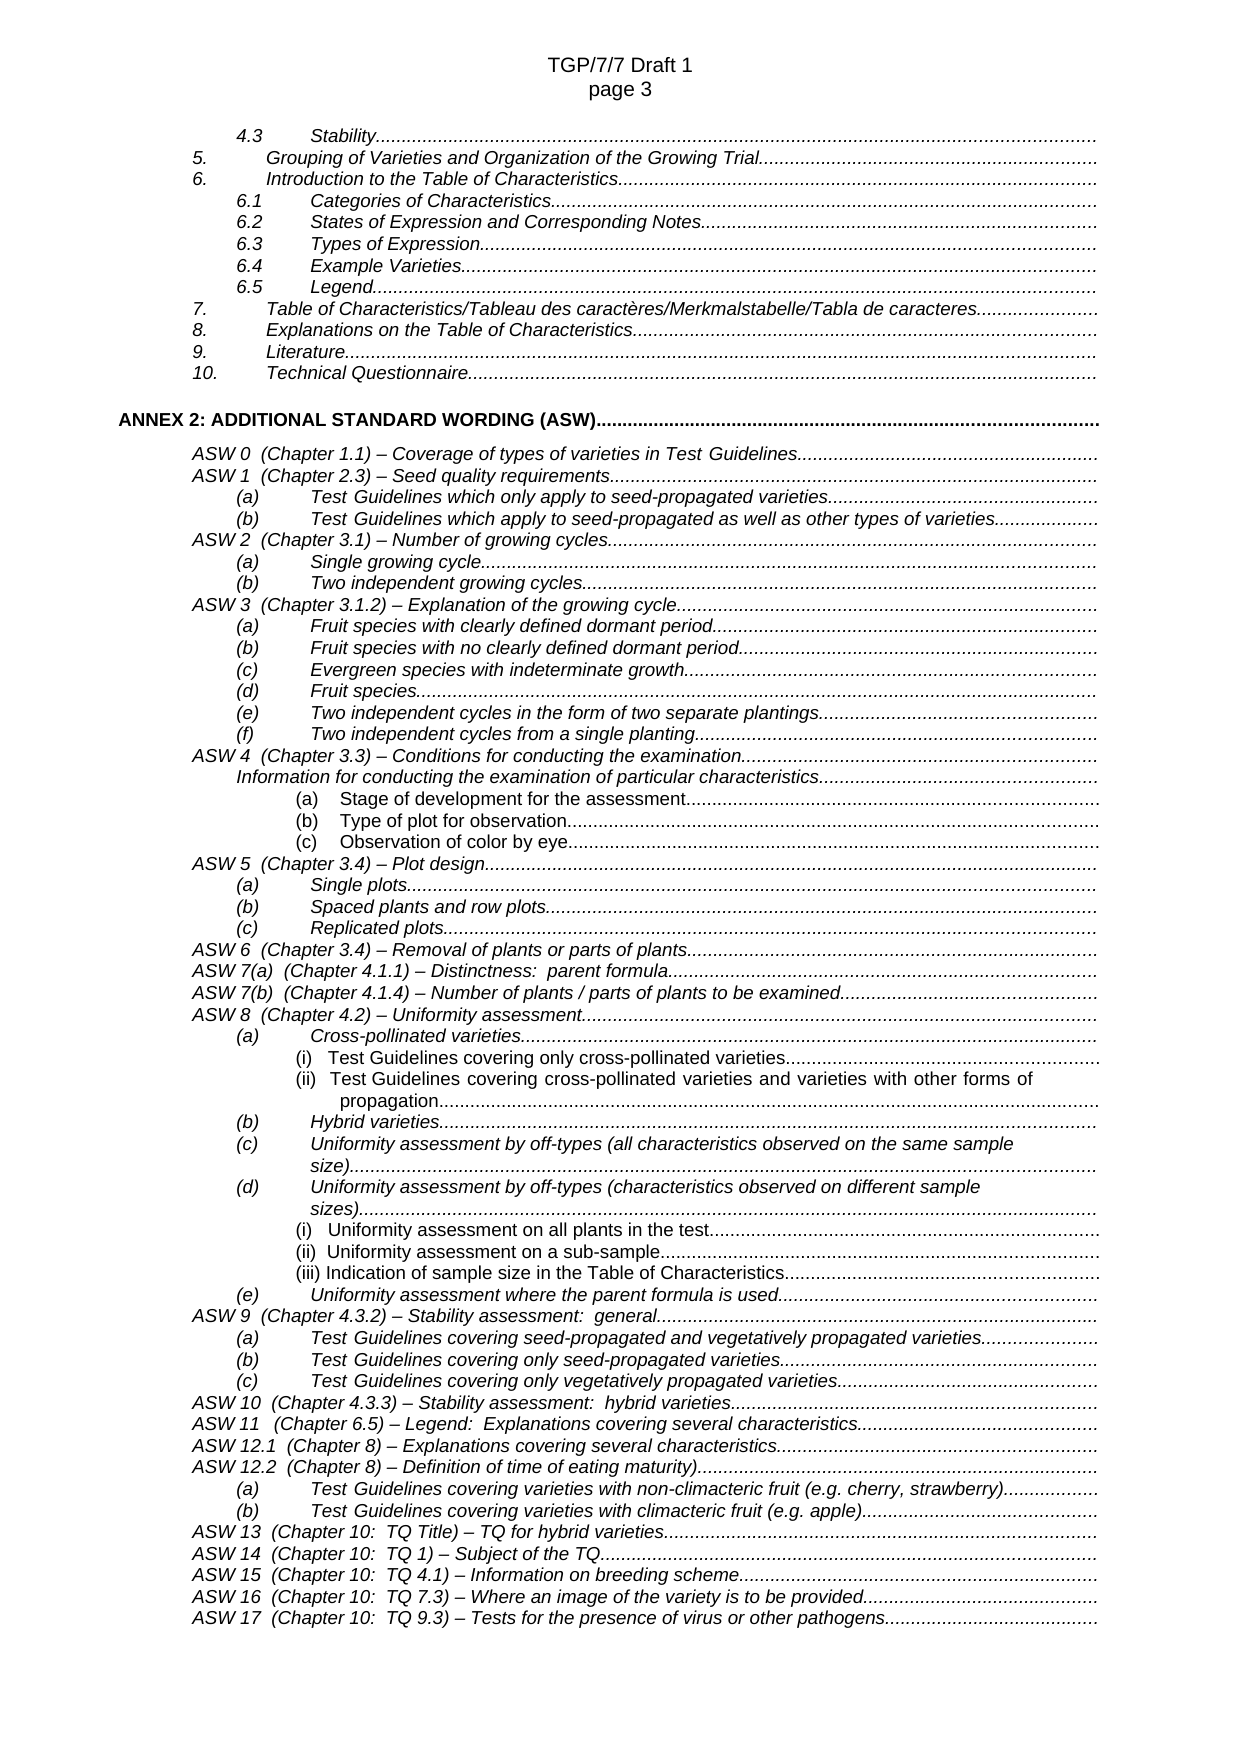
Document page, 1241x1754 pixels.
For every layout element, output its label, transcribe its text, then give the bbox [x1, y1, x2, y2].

text ASW 16 (Chapter 10: TQ 7.3) – Where an image of the variety is to be provided 44 [192, 1586, 1033, 1607]
text (a) Single plots 40 [236, 874, 1033, 896]
text (c) Evergreen species with indeterminate growth 39 [236, 658, 1033, 680]
text 9. Literature 30 [192, 341, 1033, 362]
text 6.5 Legend 28 [236, 276, 1033, 297]
text (b) Two independent growing cycles 38 [236, 572, 1033, 594]
text ASW 3 (Chapter 3.1.2) – Explanation of the growing cycle 38 [192, 594, 1033, 615]
text (c) Test Guidelines covering only vegetatively propagated varieties 42 [236, 1370, 1033, 1392]
text (c) Uniformity assessment by off-types (all characteristics observed on the same sample size) 41 [236, 1133, 1033, 1176]
text Information for conducting the examination of particular characteristics 39 [236, 766, 1033, 788]
text ASW 5 (Chapter 3.4) – Plot design 40 [192, 852, 1033, 874]
text (b) Hybrid varieties 41 [236, 1111, 1033, 1133]
text (b) Type of plot for observation 39 [295, 809, 1033, 831]
text 7. Table of Characteristics/Tableau des caractères/Merkmalstabelle/Tabla de caracteres 29 [192, 297, 1033, 319]
text (a) Test Guidelines covering varieties with non-climacteric fruit (e.g. cherry, strawberry) 42 [236, 1478, 1033, 1499]
text ASW 11 (Chapter 6.5) – Legend: Explanations covering several characteristics 42 [192, 1413, 1033, 1435]
text Annex 2: Additional Standard Wording (ASW) 36 [118, 409, 1092, 430]
text (b) Test Guidelines covering varieties with climacteric fruit (e.g. apple) 42 [236, 1499, 1033, 1521]
text ASW 12.2 (Chapter 8) – Definition of time of eating maturity) 42 [192, 1456, 1033, 1478]
text (i) Test Guidelines covering only cross-pollinated varieties 40 [295, 1047, 1033, 1068]
text (d) Uniformity assessment by off-types (characteristics observed on different sample sizes) 41 [236, 1176, 1033, 1219]
text (c) Observation of color by eye 39 [295, 831, 1033, 852]
text ASW 4 (Chapter 3.3) – Conditions for conducting the examination 39 [192, 745, 1033, 766]
text 10. Technical Questionnaire 31 [192, 362, 1033, 384]
text ASW 12.1 (Chapter 8) – Explanations covering several characteristics 42 [192, 1435, 1033, 1456]
text (a) Cross-pollinated varieties 40 [236, 1025, 1033, 1047]
text ASW 14 (Chapter 10: TQ 1) – Subject of the TQ 43 [192, 1542, 1033, 1564]
text ASW 8 (Chapter 4.2) – Uniformity assessment 40 [192, 1003, 1033, 1025]
text (a) Test Guidelines which only apply to seed-propagated varieties 38 [236, 486, 1033, 507]
text (a) Fruit species with clearly defined dormant period 38 [236, 615, 1033, 637]
text (f) Two independent cycles from a single planting 39 [236, 723, 1033, 745]
text 8. Explanations on the Table of Characteristics 30 [192, 319, 1033, 341]
text ASW 2 (Chapter 3.1) – Number of growing cycles 38 [192, 529, 1033, 551]
text (c) Replicated plots 40 [236, 917, 1033, 939]
text ASW 9 (Chapter 4.3.2) – Stability assessment: general 41 [192, 1305, 1033, 1327]
text ASW 17 (Chapter 10: TQ 9.3) – Tests for the presence of virus or other pathogens 44 [192, 1607, 1033, 1629]
text (b) Spaced plants and row plots 40 [236, 896, 1033, 917]
text 6.1 Categories of Characteristics 27 [236, 190, 1033, 211]
text 5. Grouping of Varieties and Organization of the Growing Trial 26 [192, 147, 1033, 168]
text ASW 7(a) (Chapter 4.1.1) – Distinctness: parent formula 40 [192, 960, 1033, 982]
text 6.3 Types of Expression 28 [236, 233, 1033, 254]
text 4.3 Stability 26 [236, 125, 1033, 147]
text (a) Single growing cycle 38 [236, 551, 1033, 572]
text (ii) Uniformity assessment on a sub-sample 41 [295, 1241, 1033, 1262]
text (b) Fruit species with no clearly defined dormant period 38 [236, 637, 1033, 658]
text (e) Uniformity assessment where the parent formula is used 41 [236, 1284, 1033, 1305]
text ASW 13 (Chapter 10: TQ Title) – TQ for hybrid varieties 42 [192, 1521, 1033, 1542]
text 6.4 Example Varieties 28 [236, 254, 1033, 276]
text ASW 0 (Chapter 1.1) – Coverage of types of varieties in Test Guidelines 38 [192, 443, 1033, 464]
text (i) Uniformity assessment on all plants in the test 41 [295, 1219, 1033, 1241]
text ASW 15 (Chapter 10: TQ 4.1) – Information on breeding scheme 43 [192, 1564, 1033, 1586]
text (a) Test Guidelines covering seed-propagated and vegetatively propagated varieties 41 [236, 1327, 1033, 1348]
text (d) Fruit species 39 [236, 680, 1033, 702]
text (b) Test Guidelines covering only seed-propagated varieties 42 [236, 1348, 1033, 1370]
text ASW 7(b) (Chapter 4.1.4) – Number of plants / parts of plants to be examined 40 [192, 982, 1033, 1003]
text (e) Two independent cycles in the form of two separate plantings 39 [236, 702, 1033, 723]
text 6.2 States of Expression and Corresponding Notes 27 [236, 211, 1033, 233]
text ASW 10 (Chapter 4.3.3) – Stability assessment: hybrid varieties 42 [192, 1392, 1033, 1413]
text ASW 1 (Chapter 2.3) – Seed quality requirements 38 [192, 464, 1033, 486]
text (a) Stage of development for the assessment 39 [295, 788, 1033, 809]
text (b) Test Guidelines which apply to seed-propagated as well as other types of varieties 38 [236, 507, 1033, 529]
text ASW 6 (Chapter 3.4) – Removal of plants or parts of plants 40 [192, 939, 1033, 960]
text (ii) Test Guidelines covering cross-pollinated varieties and varieties with other forms of propagation 40 [295, 1068, 1033, 1111]
text (iii) Indication of sample size in the Table of Characteristics 41 [295, 1262, 1033, 1284]
text 6. Introduction to the Table of Characteristics 27 [192, 168, 1033, 190]
